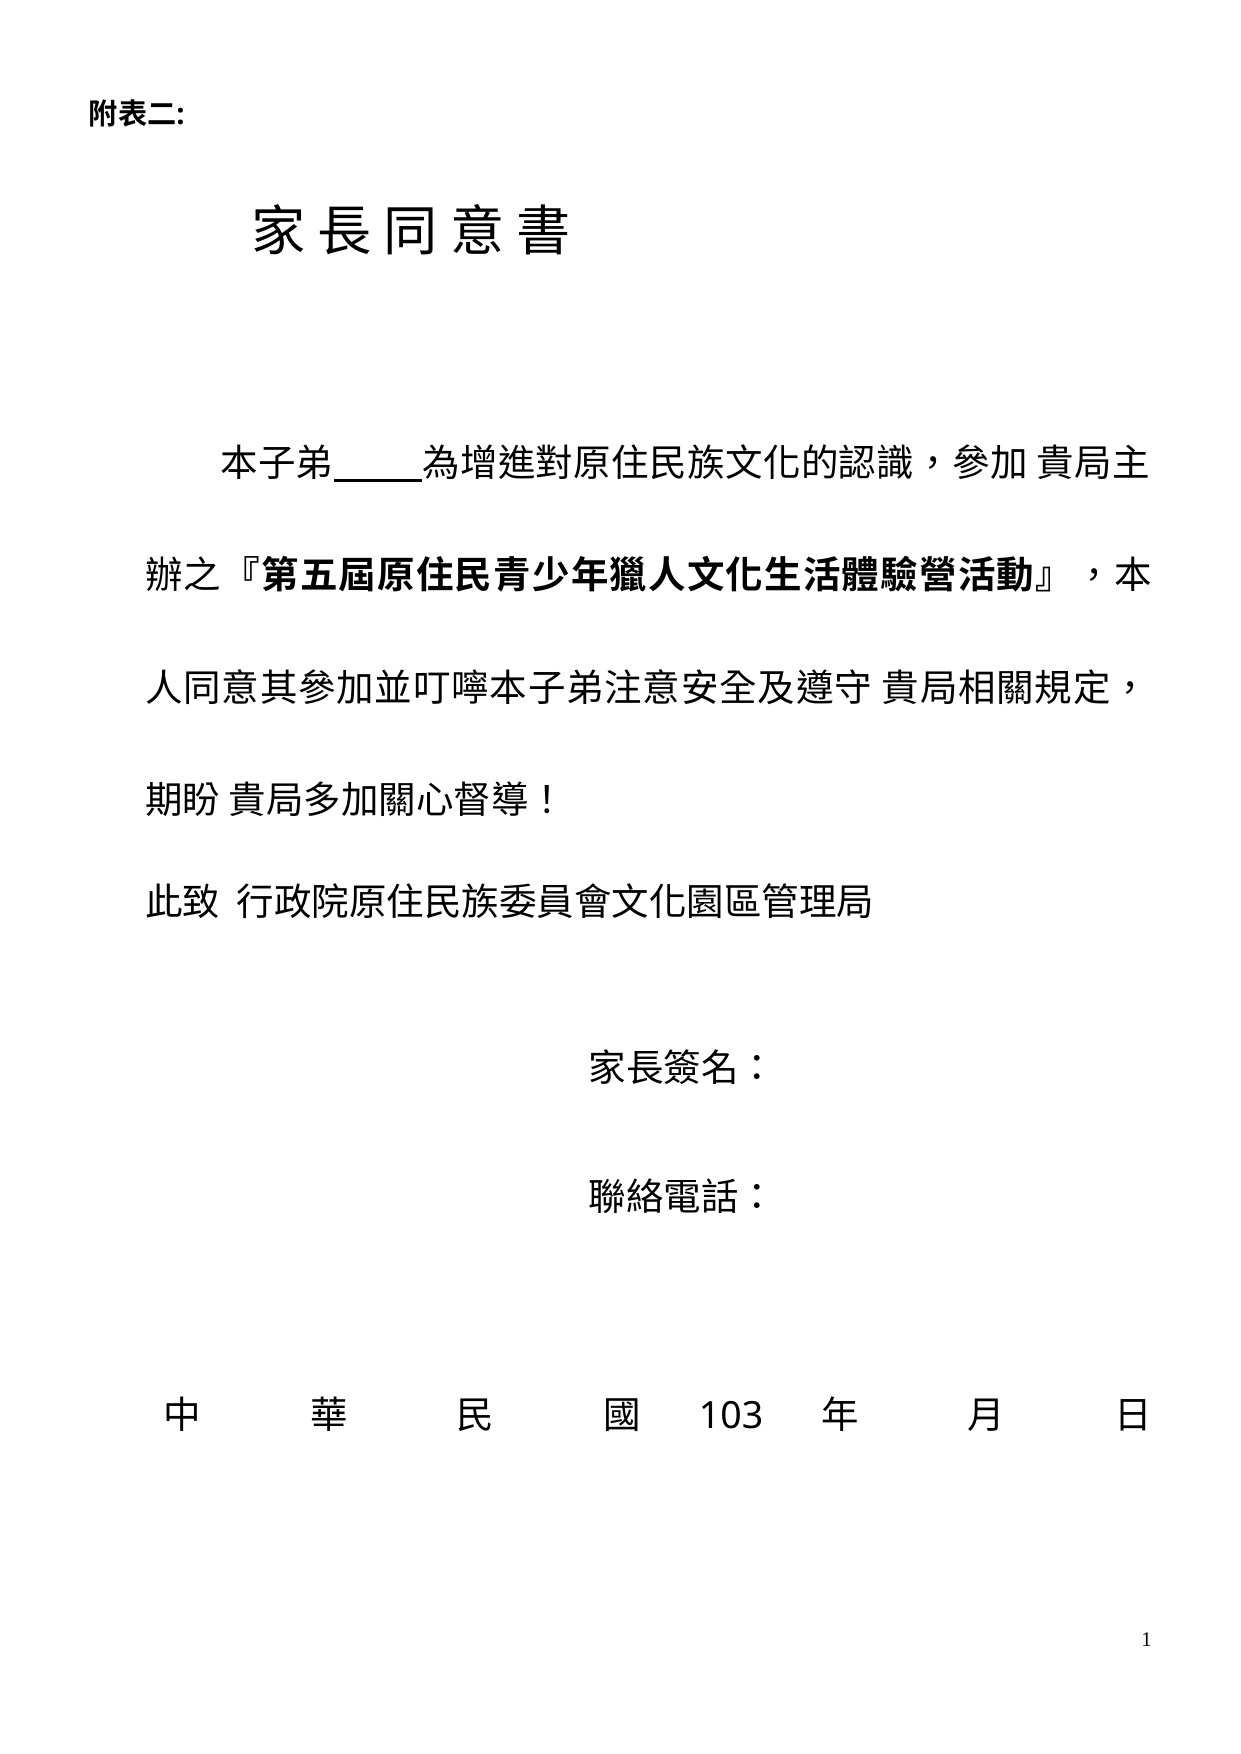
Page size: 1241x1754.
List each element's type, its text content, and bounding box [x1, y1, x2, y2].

text 本子弟 為增進對原住民族文化的認識，參加 貴局主辦之『第五屆原住民青少年獵人文化生活體驗營活動』，本人同意其參加並叮嚀本子弟注意安全及遵守 貴局相關規定，期盼 貴局多加關心督導！ [145, 422, 1152, 835]
text 家長簽名： [89, 1027, 1152, 1102]
text 此致 行政院原住民族委員會文化園區管理局 [145, 862, 1152, 937]
text 家 長 同 意 書 [89, 170, 1152, 283]
text 附表二: [89, 74, 1152, 149]
text 中 華 民 國103年 月 日 [89, 1374, 1152, 1449]
text 聯絡電話： [89, 1157, 1152, 1232]
